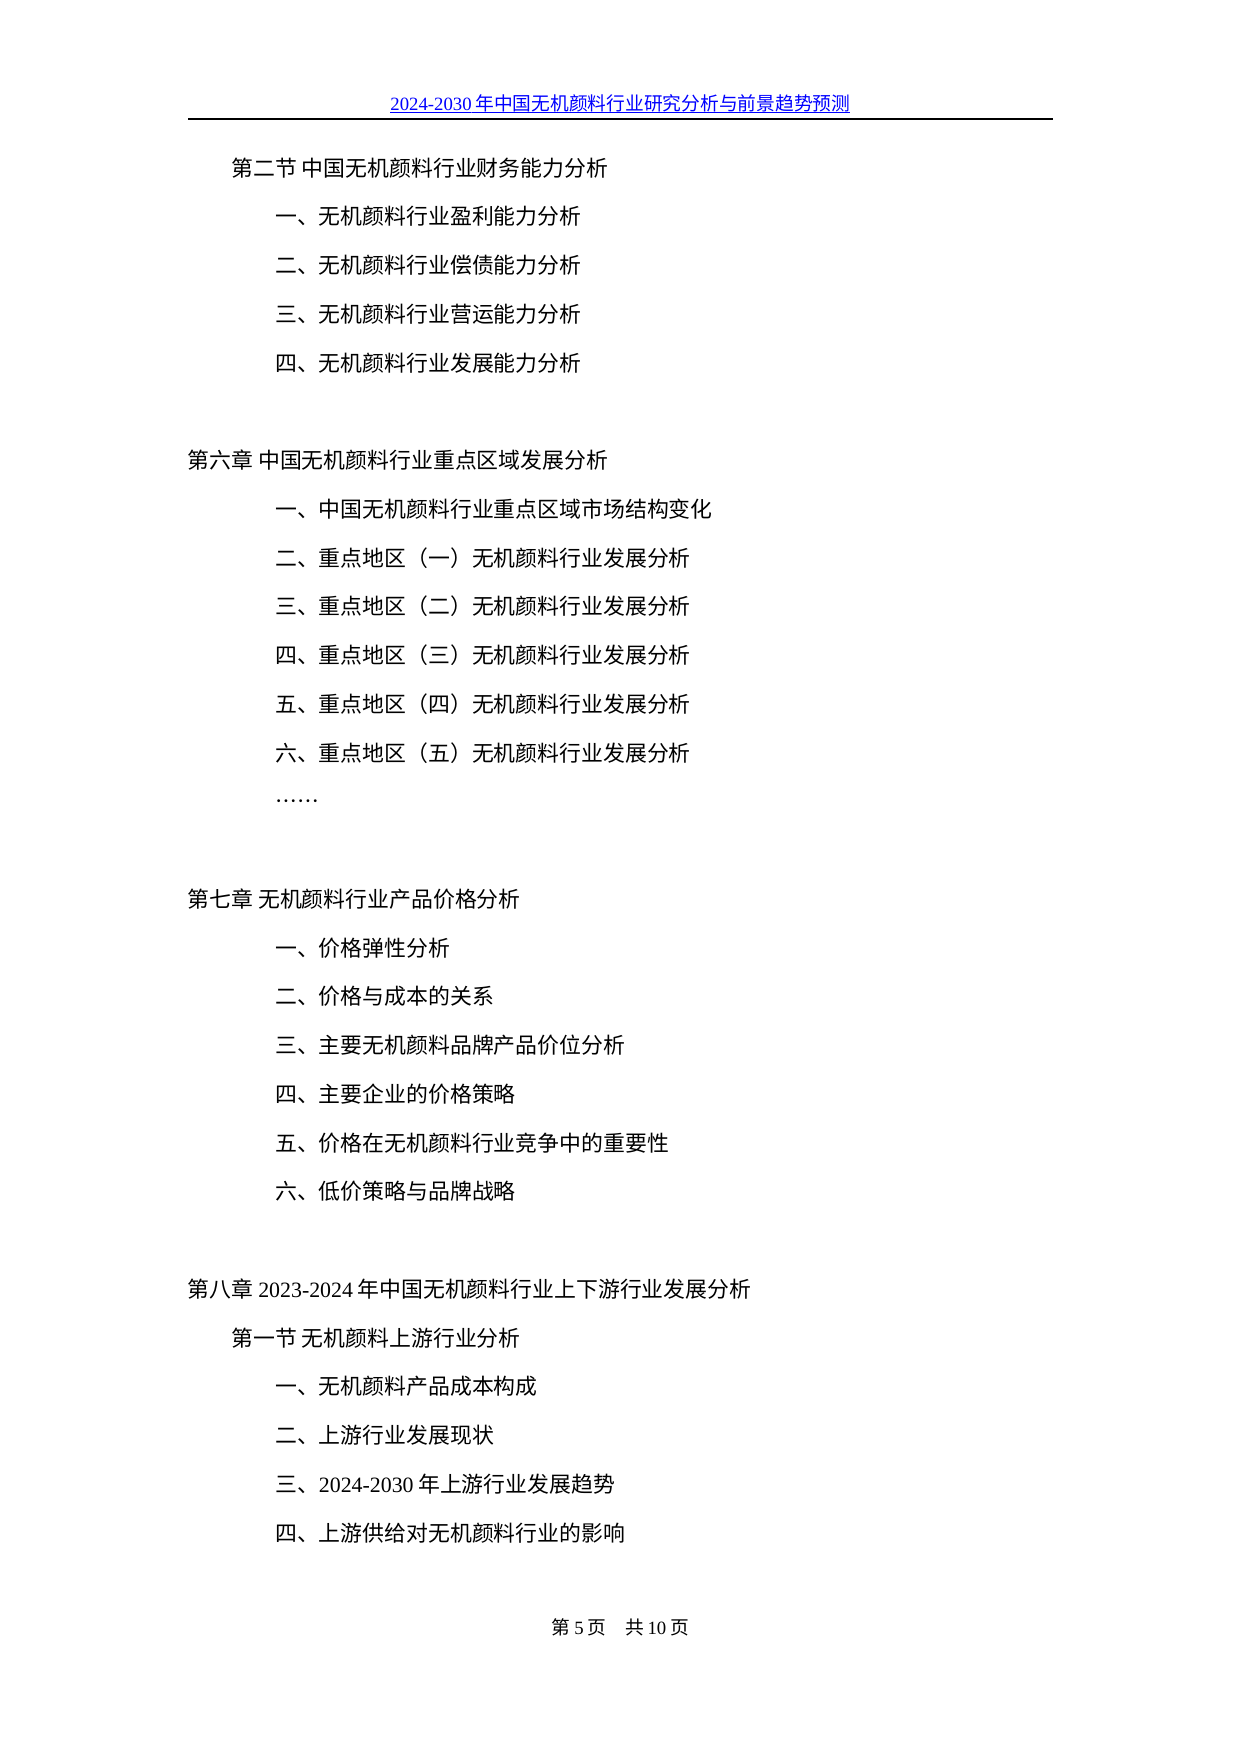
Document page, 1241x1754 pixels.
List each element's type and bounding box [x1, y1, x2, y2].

text [187, 150, 1053, 1548]
